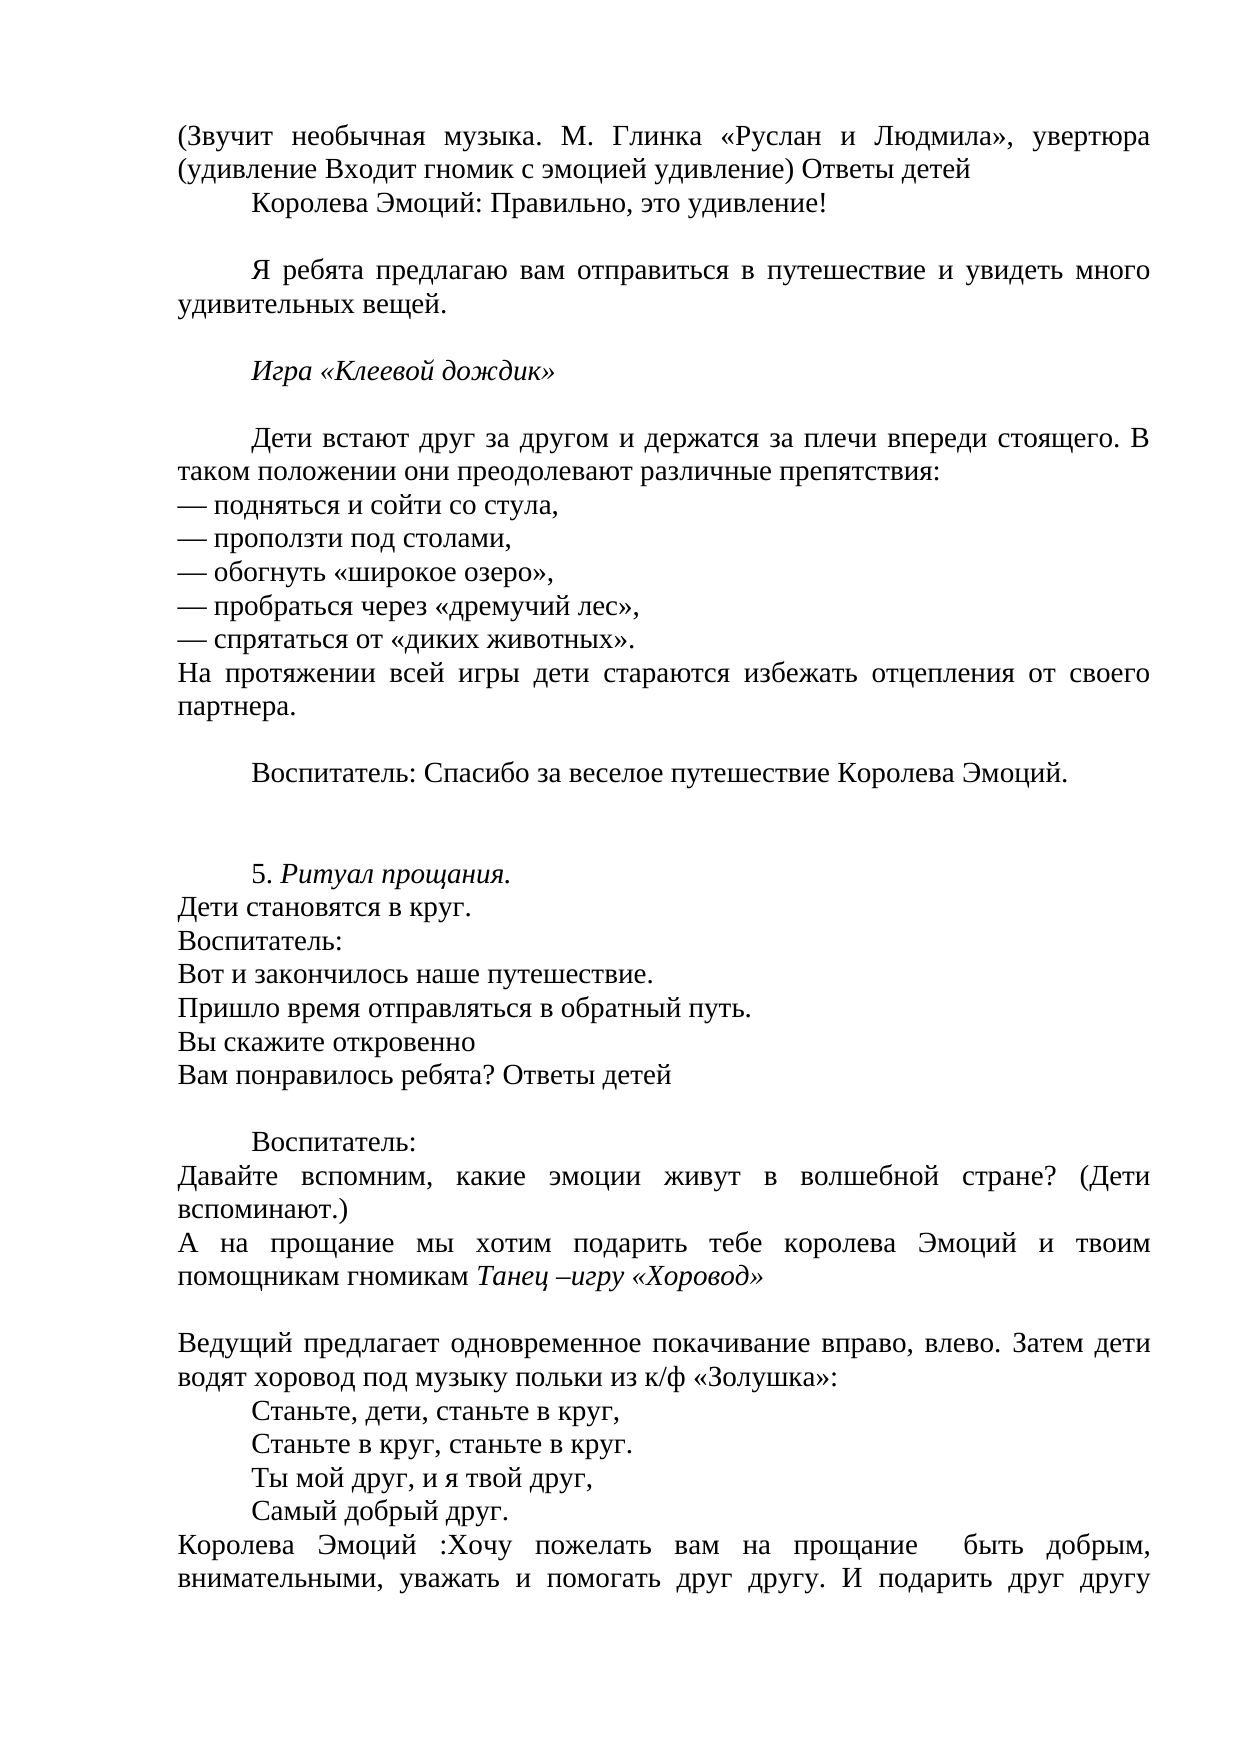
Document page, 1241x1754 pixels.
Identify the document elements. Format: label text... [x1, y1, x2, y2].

text А на прощание мы хотим подарить тебе королева Эмоций и твоим помощникам гномикам Танец –игру «Хоровод» [177, 1225, 1152, 1292]
text — обогнуть «широкое озеро», [177, 554, 1152, 588]
text Вы скажите откровенно [177, 1024, 1152, 1057]
text Вот и закончилось наше путешествие. [177, 957, 1152, 990]
text Ведущий предлагает одновременное покачивание вправо, влево. Затем дети водят хоровод под музыку польки из к/ф «Золушка»: [177, 1326, 1152, 1393]
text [177, 1527, 1152, 1594]
text Пришло время отправляться в обратный путь. [177, 990, 1152, 1024]
text Станьте, дети, станьте в круг, [177, 1393, 1152, 1426]
text (Звучит необычная музыка. М. Глинка «Руслан и Людмила», увертюра (удивление Входит гномик с эмоцией удивление) Ответы детей [177, 118, 1152, 185]
text Королева Эмоций: Правильно, это удивление! [177, 185, 1152, 219]
text — проползти под столами, [177, 521, 1152, 554]
text Воспитатель: [177, 1124, 1152, 1158]
text Я ребята предлагаю вам отправиться в путешествие и увидеть много удивительных вещей. [177, 252, 1152, 319]
text Дети становятся в круг. [177, 889, 1152, 923]
text — спрятаться от «диких животных». [177, 621, 1152, 655]
text Давайте вспомним, какие эмоции живут в волшебной стране? (Дети вспоминают.) [177, 1158, 1152, 1225]
text Станьте в круг, станьте в круг. [177, 1426, 1152, 1460]
text — пробраться через «дремучий лес», [177, 588, 1152, 621]
text Воспитатель: [177, 923, 1152, 957]
text Ты мой друг, и я твой друг, [177, 1460, 1152, 1493]
text Воспитатель: Спасибо за веселое путешествие Королева Эмоций. [177, 755, 1152, 789]
text На протяжении всей игры дети стараются избежать отцепления от своего партнера. [177, 655, 1152, 722]
text Самый добрый друг. [177, 1493, 1152, 1527]
text — подняться и сойти со стула, [177, 487, 1152, 521]
text Игра «Клеевой дождик» [177, 353, 1152, 386]
text Вам понравилось ребята? Ответы детей [177, 1057, 1152, 1091]
text Дети встают друг за другом и держатся за плечи впереди стоящего. В таком положении они преодолевают различные препятствия: [177, 420, 1152, 487]
text 5. Ритуал прощания. [177, 856, 1152, 889]
